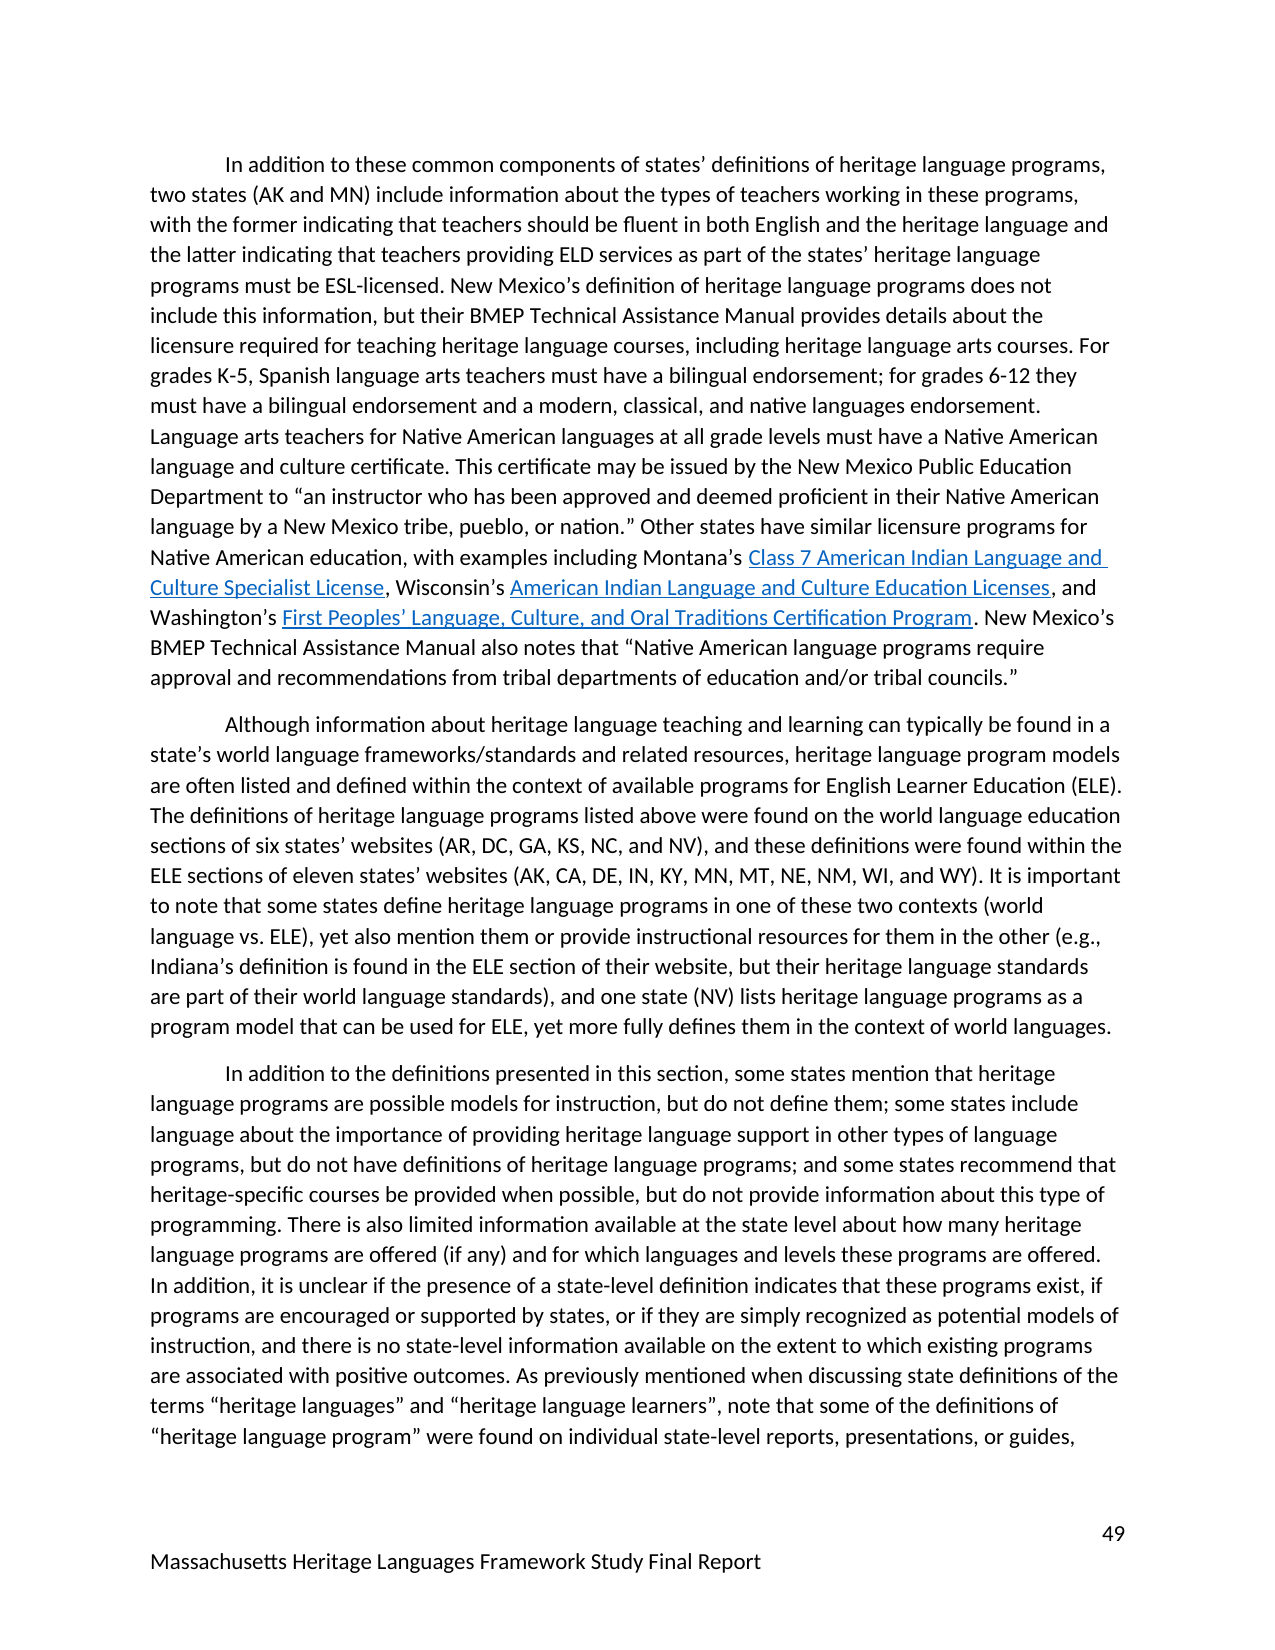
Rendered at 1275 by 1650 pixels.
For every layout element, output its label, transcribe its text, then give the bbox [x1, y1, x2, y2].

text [150, 1059, 1125, 1450]
text Although information about heritage language teaching and learning can typically be found in a state’s world language frameworks/standards and related resources, heritage language program models are often listed and defined within the context of available programs for English Learner Education (ELE). The definitions of heritage language programs listed above were found on the world language education sections of six states’ websites (AR, DC, GA, KS, NC, and NV), and these definitions were found within the ELE sections of eleven states’ websites (AK, CA, DE, IN, KY, MN, MT, NE, NM, WI, and WY). It is important to note that some states define heritage language programs in one of these two contexts (world language vs. ELE), yet also mention them or provide instructional resources for them in the other (e.g., Indiana’s definition is found in the ELE section of their website, but their heritage language standards are part of their world language standards), and one state (NV) lists heritage language programs as a program model that can be used for ELE, yet more fully defines them in the context of world languages. [150, 710, 1125, 1041]
text In addition to these common components of states’ definitions of heritage language programs, two states (AK and MN) include information about the types of teachers working in these programs, with the former indicating that teachers should be fluent in both English and the heritage language and the latter indicating that teachers providing ELD services as part of the states’ heritage language programs must be ESL-licensed. New Mexico’s definition of heritage language programs does not include this information, but their BMEP Technical Assistance Manual provides details about the licensure required for teaching heritage language courses, including heritage language arts courses. For grades K-5, Spanish language arts teachers must have a bilingual endorsement; for grades 6-12 they must have a bilingual endorsement and a modern, classical, and native languages endorsement. Language arts teachers for Native American languages at all grade levels must have a Native American language and culture certificate. This certificate may be issued by the New Mexico Public Education Department to “an instructor who has been approved and deemed proficient in their Native American language by a New Mexico tribe, pueblo, or nation.” Other states have similar licensure programs for Native American education, with examples including Montana’s Class 7 American Indian Language and Culture Specialist License, Wisconsin’s American Indian Language and Culture Education Licenses, and Washington’s First Peoples’ Language, Culture, and Oral Traditions Certification Program. New Mexico’s BMEP Technical Assistance Manual also notes that “Native American language programs require approval and recommendations from tribal departments of education and/or tribal councils.” [150, 150, 1125, 692]
